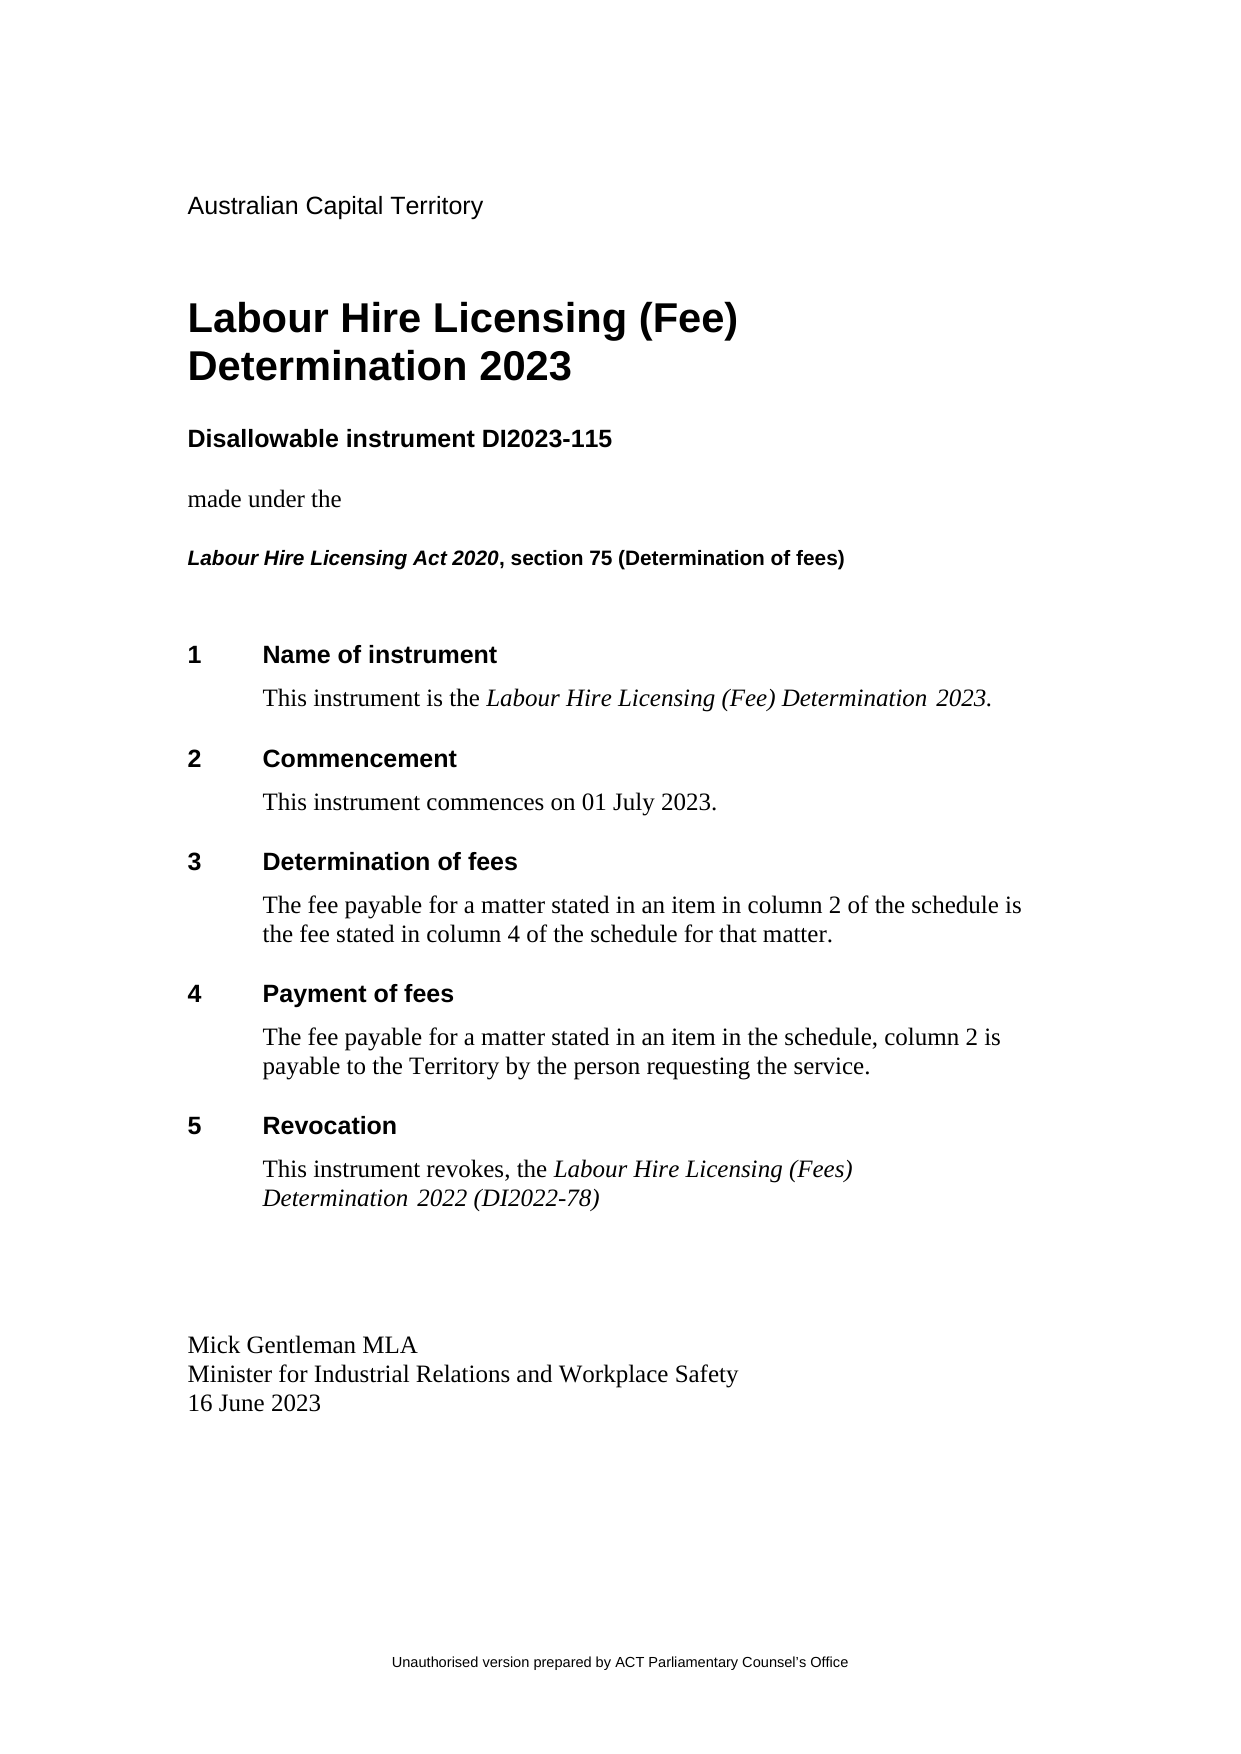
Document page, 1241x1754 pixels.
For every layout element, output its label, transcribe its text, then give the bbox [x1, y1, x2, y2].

text This instrument commences on 01 July 2023. [262, 787, 1053, 816]
text This instrument revokes, the Labour Hire Licensing (Fees) Determination 2022 (DI2022-78) [262, 1154, 1053, 1212]
text The fee payable for a matter stated in an item in column 2 of the schedule is the fee stated in column 4 of the schedule for that matter. [262, 890, 1053, 948]
text This instrument is the Labour Hire Licensing (Fee) Determination 2023. [262, 683, 1053, 712]
text 4 Payment of fees [187, 979, 1053, 1008]
text Disallowable instrument DI2023-115 [187, 424, 1053, 453]
text Minister for Industrial Relations and Workplace Safety [187, 1359, 1053, 1388]
text The fee payable for a matter stated in an item in the schedule, column 2 is payable to the Territory by the person requesting the service. [262, 1022, 1053, 1080]
text 16 June 2023 [187, 1388, 1053, 1416]
text Australian Capital Territory [187, 191, 1053, 220]
text made under the [187, 484, 1053, 513]
text Mick Gentleman MLA [187, 1330, 1053, 1359]
text 1 Name of instrument [187, 640, 1053, 669]
text Labour Hire Licensing Act 2020, section 75 (Determination of fees) [187, 546, 1053, 570]
text 5 Revocation [187, 1111, 1053, 1140]
text Labour Hire Licensing (Fee) Determination 2023 [187, 293, 1053, 389]
text 2 Commencement [187, 743, 1053, 772]
text 3 Determination of fees [187, 847, 1053, 876]
